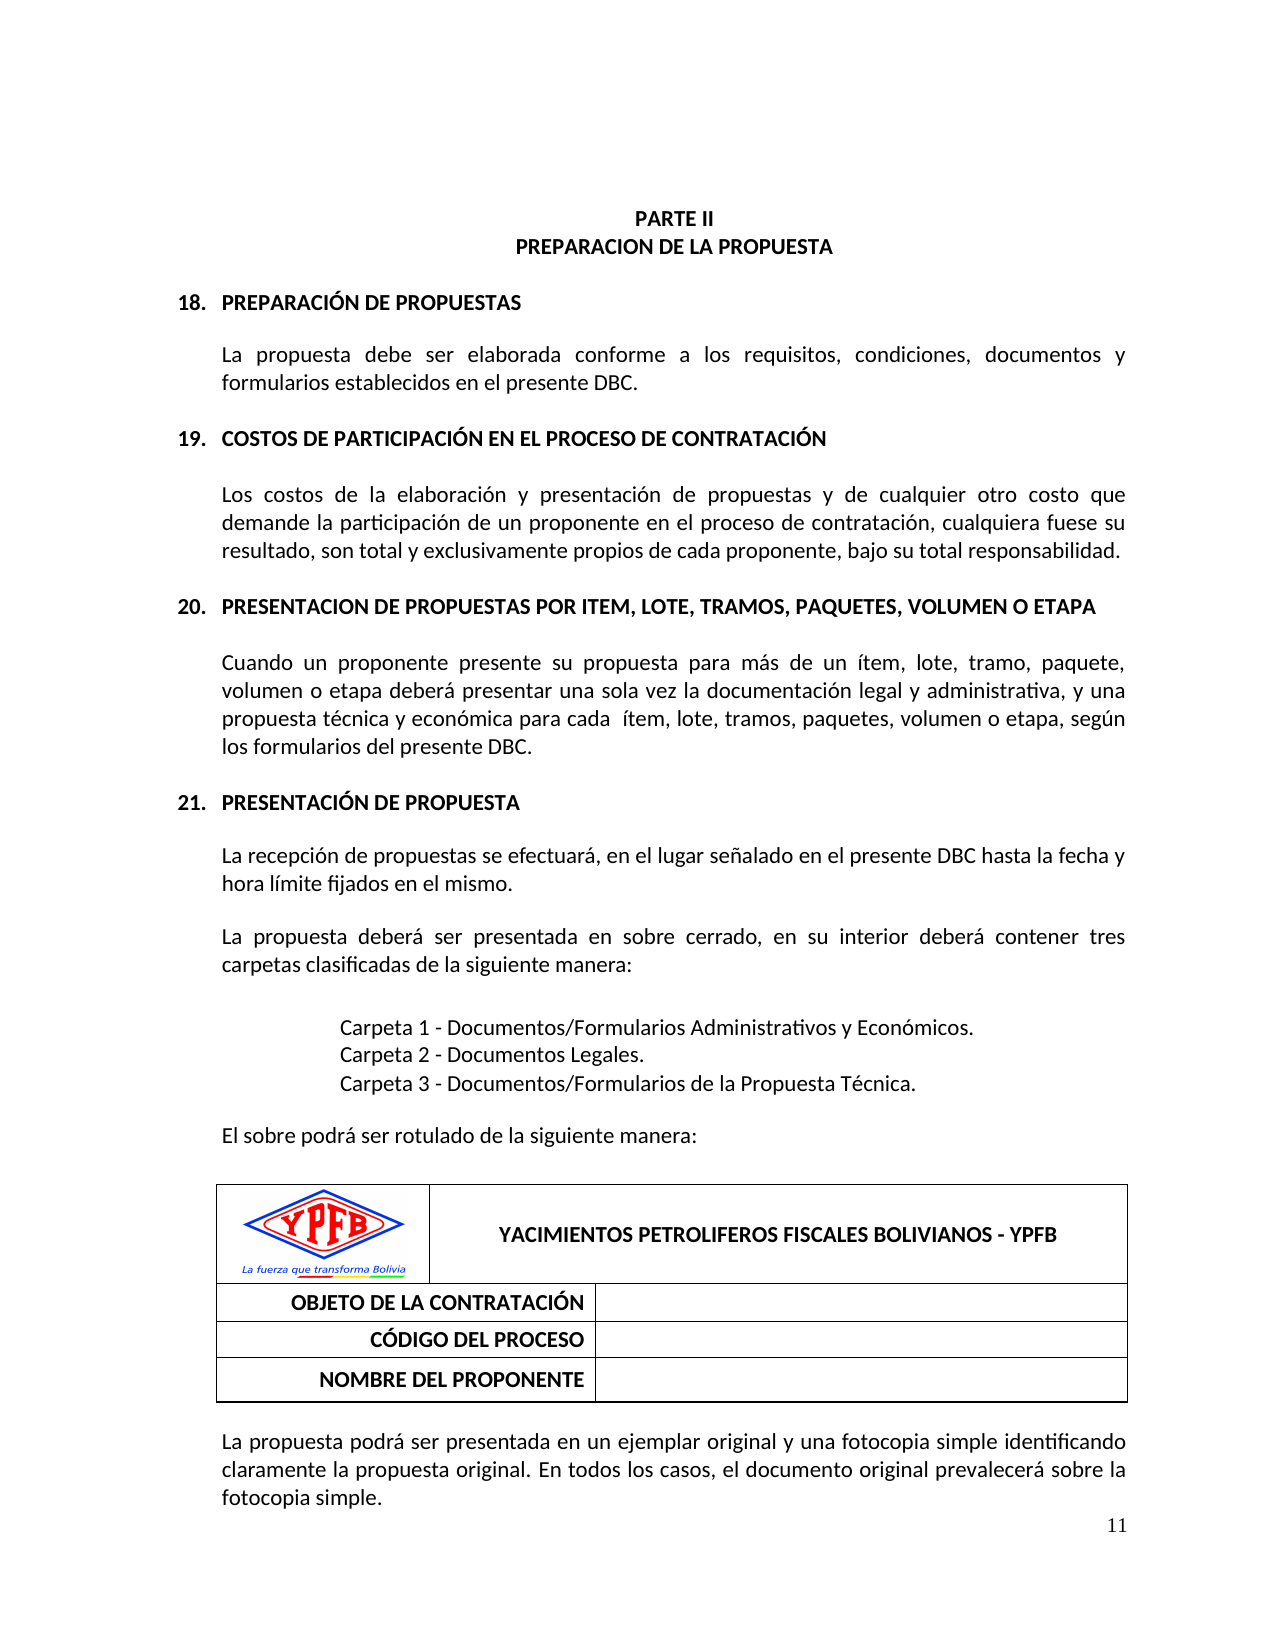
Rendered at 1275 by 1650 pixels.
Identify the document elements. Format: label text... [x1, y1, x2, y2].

list Carpeta 3 - Documentos/Formularios de la Propuesta Técnica. [340, 1069, 1127, 1097]
list PRESENTACION DE PROPUESTAS POR ITEM, LOTE, TRAMOS, PAQUETES, VOLUMEN O ETAPA [177, 592, 1127, 620]
list PREPARACIÓN DE PROPUESTAS [177, 288, 1127, 316]
table_header YACIMIENTOS PETROLIFEROS FISCALES BOLIVIANOS - YPFB [430, 1185, 1127, 1283]
text La propuesta deberá ser presentada en sobre cerrado, en su interior deberá contener tres carpetas clasificadas de la siguiente manera: [222, 922, 1127, 978]
text PARTE II [177, 204, 1127, 232]
table_cell CÓDIGO DEL PROCESO [217, 1322, 595, 1357]
list Cuando un proponente presente su propuesta para más de un ítem, lote, tramo, paquete, volumen o etapa deberá presentar una sola vez la documentación legal y administrativa, y una propuesta técnica y económica para cada ítem, lote, tramos, paquetes, volumen o etapa, según los formularios del presente DBC. [222, 648, 1127, 760]
table_cell [596, 1358, 1127, 1401]
table_cell OBJETO DE LA CONTRATACIÓN [217, 1284, 595, 1321]
table_header [407, 1185, 429, 1283]
text La recepción de propuestas se efectuará, en el lugar señalado en el presente DBC hasta la fecha y hora límite fijados en el mismo. [222, 841, 1127, 897]
list Carpeta 1 - Documentos/Formularios Administrativos y Económicos. [340, 1013, 1127, 1041]
text La propuesta podrá ser presentada en un ejemplar original y una fotocopia simple identificando claramente la propuesta original. En todos los casos, el documento original prevalecerá sobre la fotocopia simple. [222, 1427, 1127, 1512]
text Los costos de la elaboración y presentación de propuestas y de cualquier otro costo que demande la participación de un proponente en el proceso de contratación, cualquiera fuese su resultado, son total y exclusivamente propios de cada proponente, bajo su total responsabilidad. [222, 480, 1127, 564]
text PREPARACION DE LA PROPUESTA [177, 232, 1127, 260]
text La propuesta debe ser elaborada conforme a los requisitos, condiciones, documentos y formularios establecidos en el presente DBC. [222, 340, 1127, 396]
table_cell [596, 1284, 1127, 1321]
table_cell NOMBRE DEL PROPONENTE [217, 1358, 595, 1401]
picture [239, 1185, 407, 1283]
list Carpeta 2 - Documentos Legales. [340, 1041, 1127, 1069]
text El sobre podrá ser rotulado de la siguiente manera: [222, 1122, 1127, 1150]
list PRESENTACIÓN DE PROPUESTA [177, 788, 1127, 816]
list COSTOS DE PARTICIPACIÓN EN EL PROCESO DE CONTRATACIÓN [177, 424, 1127, 452]
table_header [217, 1185, 239, 1283]
table_cell [596, 1322, 1127, 1357]
